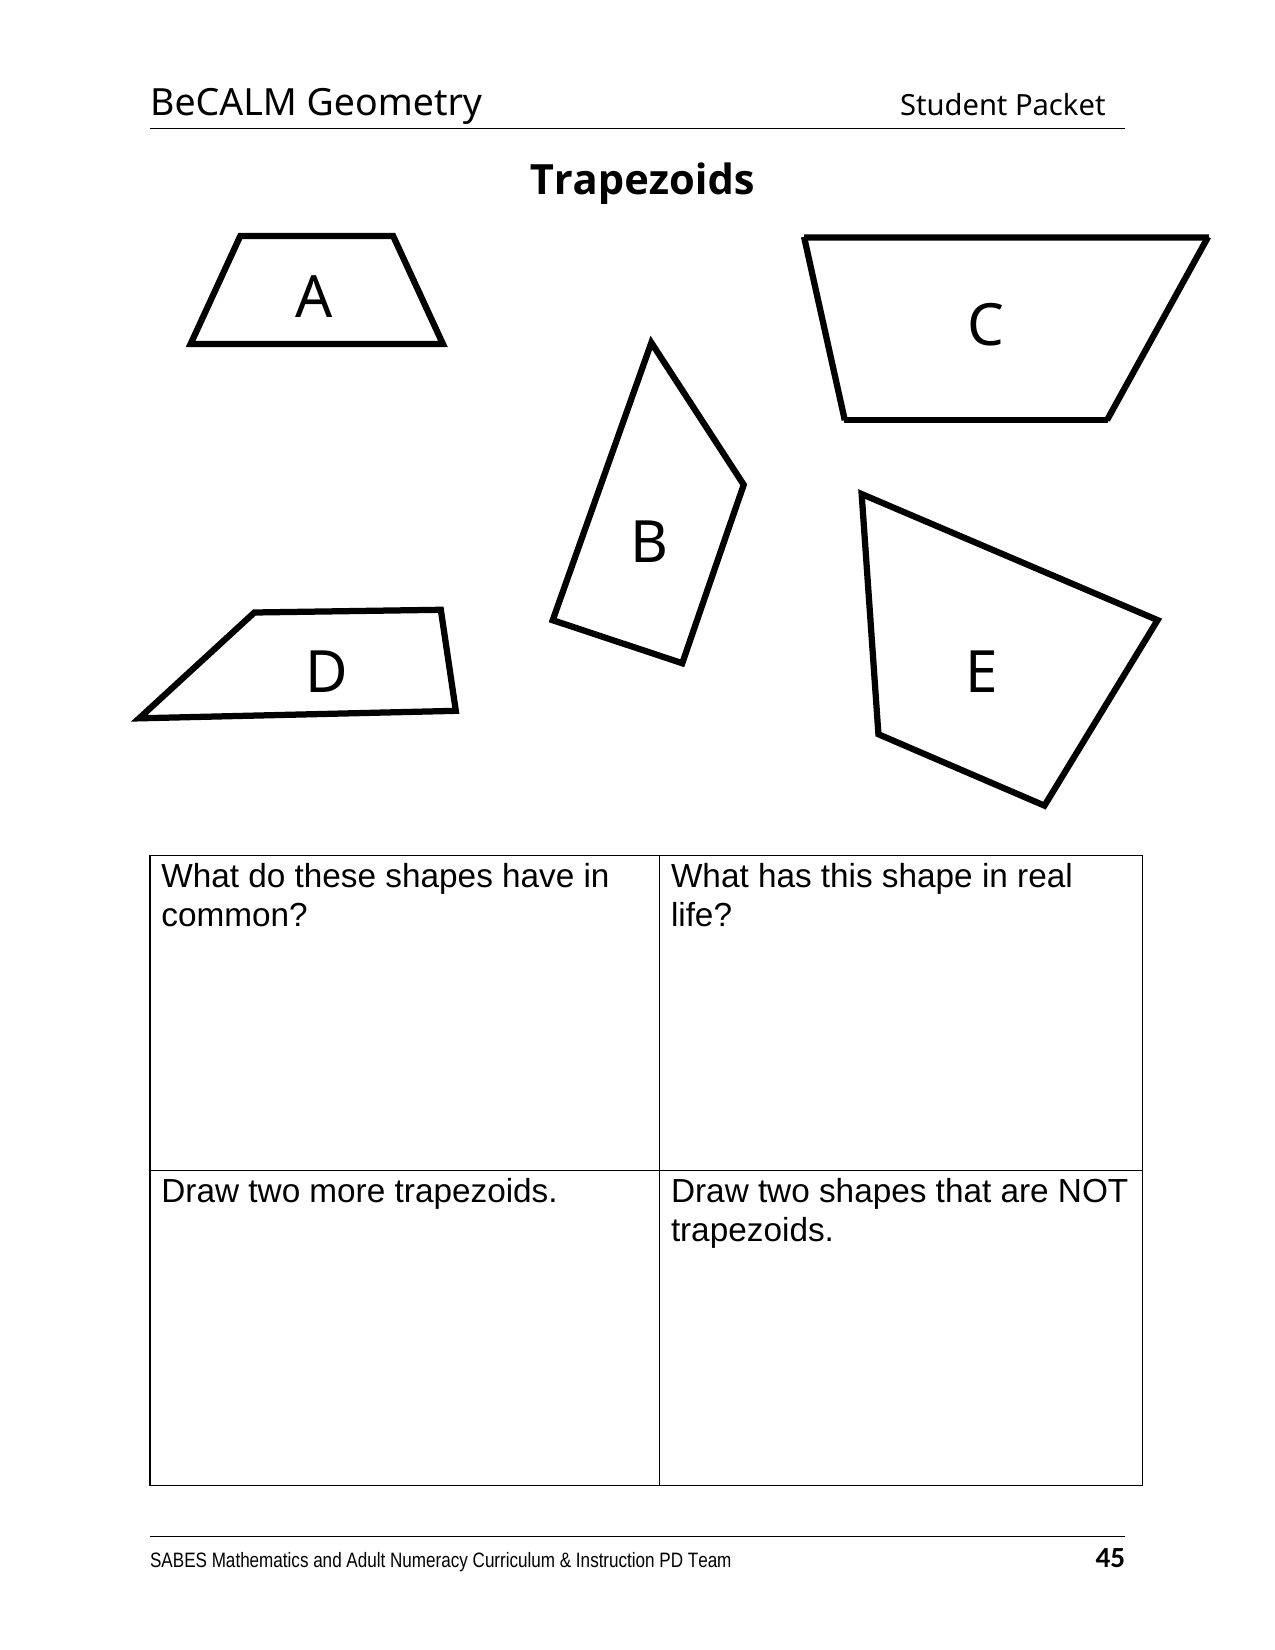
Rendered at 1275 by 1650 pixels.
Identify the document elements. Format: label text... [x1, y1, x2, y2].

subtitle Trapezoids [150, 150, 1134, 207]
table_header What has this shape in real life? [660, 856, 1142, 1170]
table_cell Draw two shapes that are NOT trapezoids. [660, 1171, 1142, 1485]
table_cell Draw two more trapezoids. [151, 1171, 659, 1485]
table_header What do these shapes have in common? [151, 856, 659, 1170]
